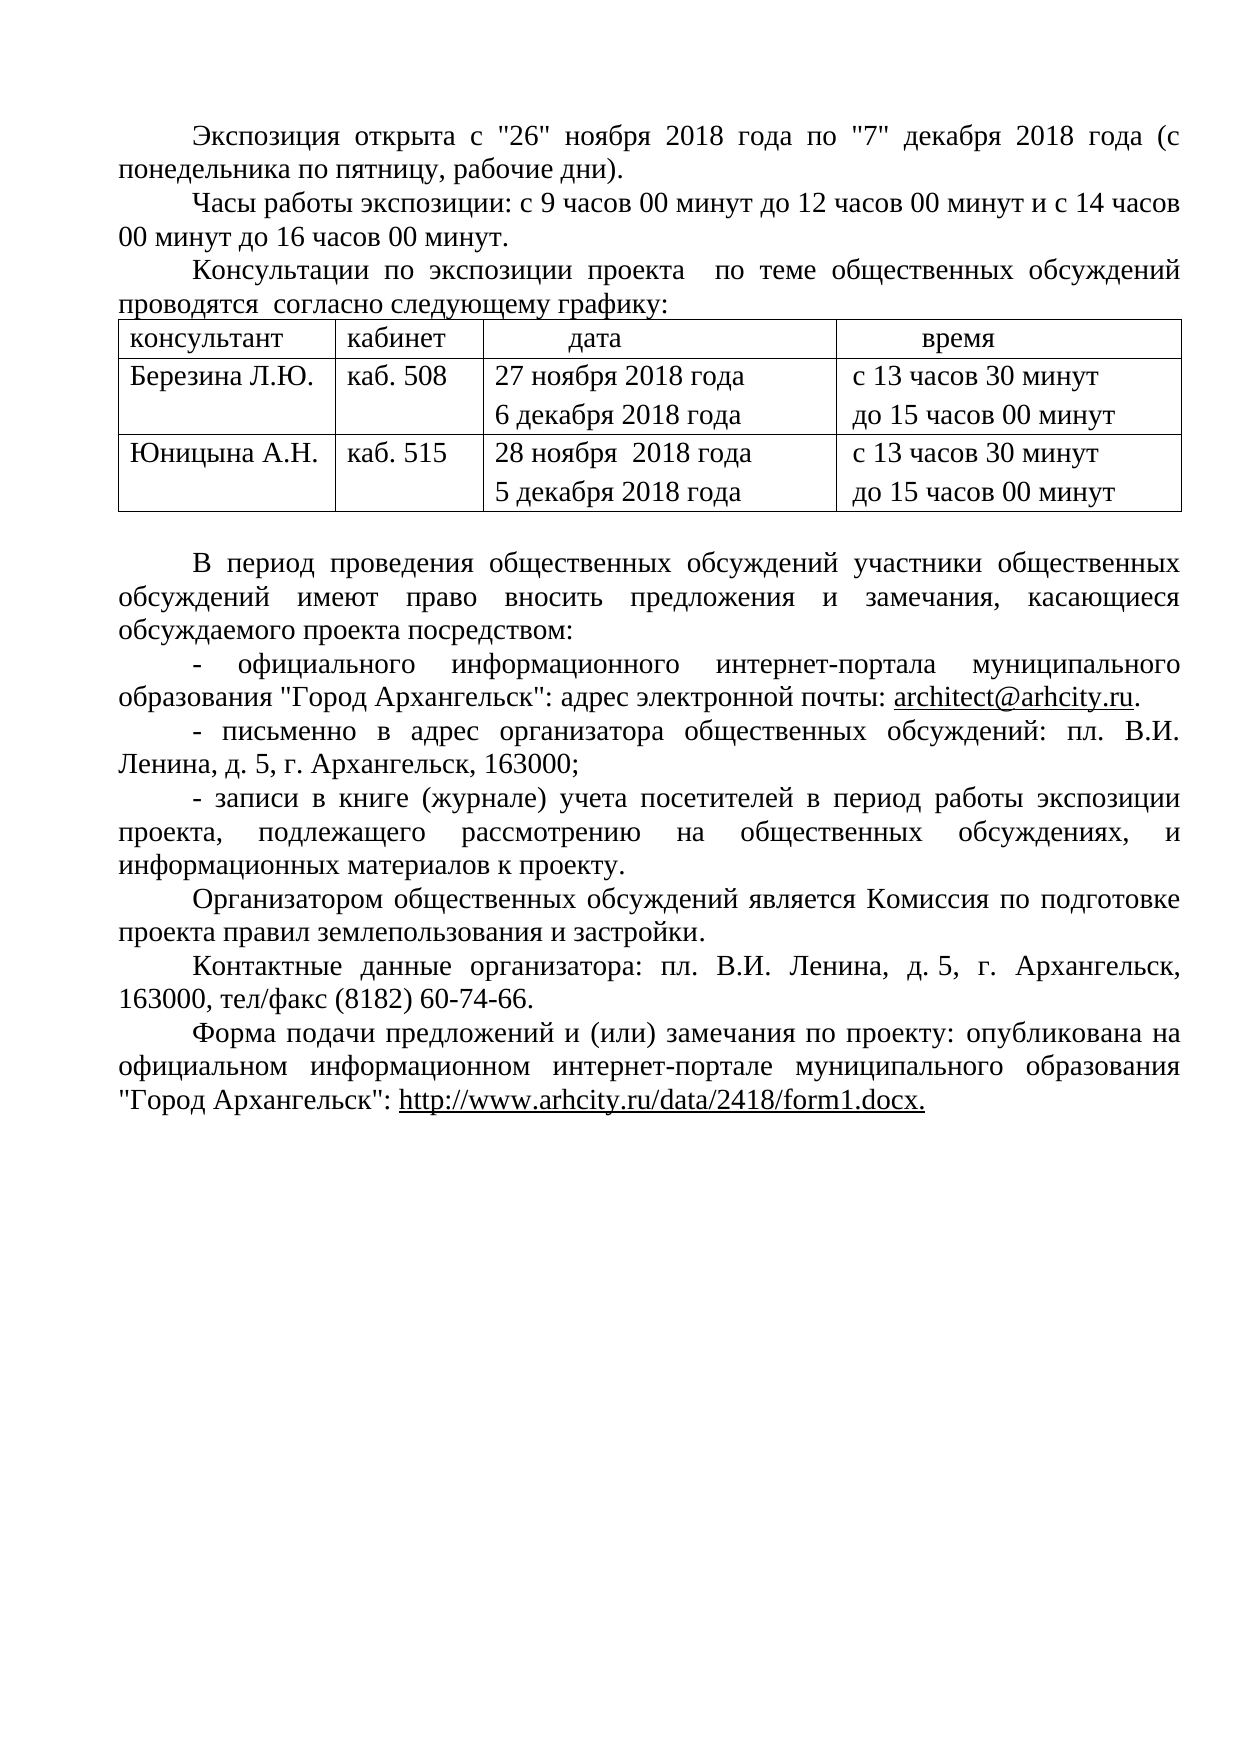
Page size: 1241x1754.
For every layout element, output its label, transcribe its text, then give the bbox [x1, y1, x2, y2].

text Организатором общественных обсуждений является Комиссия по подготовке проекта правил землепользования и застройки. [118, 881, 1181, 948]
table_header кабинет [336, 320, 483, 357]
text - официального информационного интернет-портала муниципального образования "Город Архангельск": адрес электронной почты: architect@arhcity.ru. [118, 646, 1181, 713]
table_cell Березина Л.Ю. [119, 359, 335, 434]
text Форма подачи предложений и (или) замечания по проекту: опубликована на официальном информационном интернет-портале муниципального образования "Город Архангельск": http://www.arhcity.ru/data/2418/form1.docx. [118, 1015, 1181, 1116]
text Часы работы экспозиции: с 9 часов 00 минут до 12 часов 00 минут и с 14 часов 00 минут до 16 часов 00 минут. [118, 185, 1181, 252]
table_cell каб. 515 [336, 435, 483, 511]
text - письменно в адрес организатора общественных обсуждений: пл. В.И. Ленина, д. 5, г. Архангельск, 163000; [118, 713, 1181, 780]
table_cell 27 ноября 2018 года 6 декабря 2018 года [484, 359, 836, 434]
table_cell каб. 508 [336, 359, 483, 434]
table_header время [837, 320, 1181, 357]
table_header дата [484, 320, 836, 357]
table_cell с 13 часов 30 минут до 15 часов 00 минут [837, 435, 1181, 511]
table_cell с 13 часов 30 минут до 15 часов 00 минут [837, 359, 1181, 434]
text В период проведения общественных обсуждений участники общественных обсуждений имеют право вносить предложения и замечания, касающиеся обсуждаемого проекта посредством: [118, 545, 1181, 646]
text Консультации по экспозиции проекта по теме общественных обсуждений проводятся согласно следующему графику: [118, 252, 1181, 319]
table_cell Юницына А.Н. [119, 435, 335, 511]
table_cell 28 ноября 2018 года 5 декабря 2018 года [484, 435, 836, 511]
text Экспозиция открыта с "26" ноября 2018 года по "7" декабря 2018 года (с понедельника по пятницу, рабочие дни). [118, 118, 1181, 185]
table_header консультант [119, 320, 335, 357]
text Контактные данные организатора: пл. В.И. Ленина, д. 5, г. Архангельск, 163000, тел/факс (8182) 60-74-66. [118, 948, 1181, 1015]
text - записи в книге (журнале) учета посетителей в период работы экспозиции проекта, подлежащего рассмотрению на общественных обсуждениях, и информационных материалов к проекту. [118, 780, 1181, 881]
